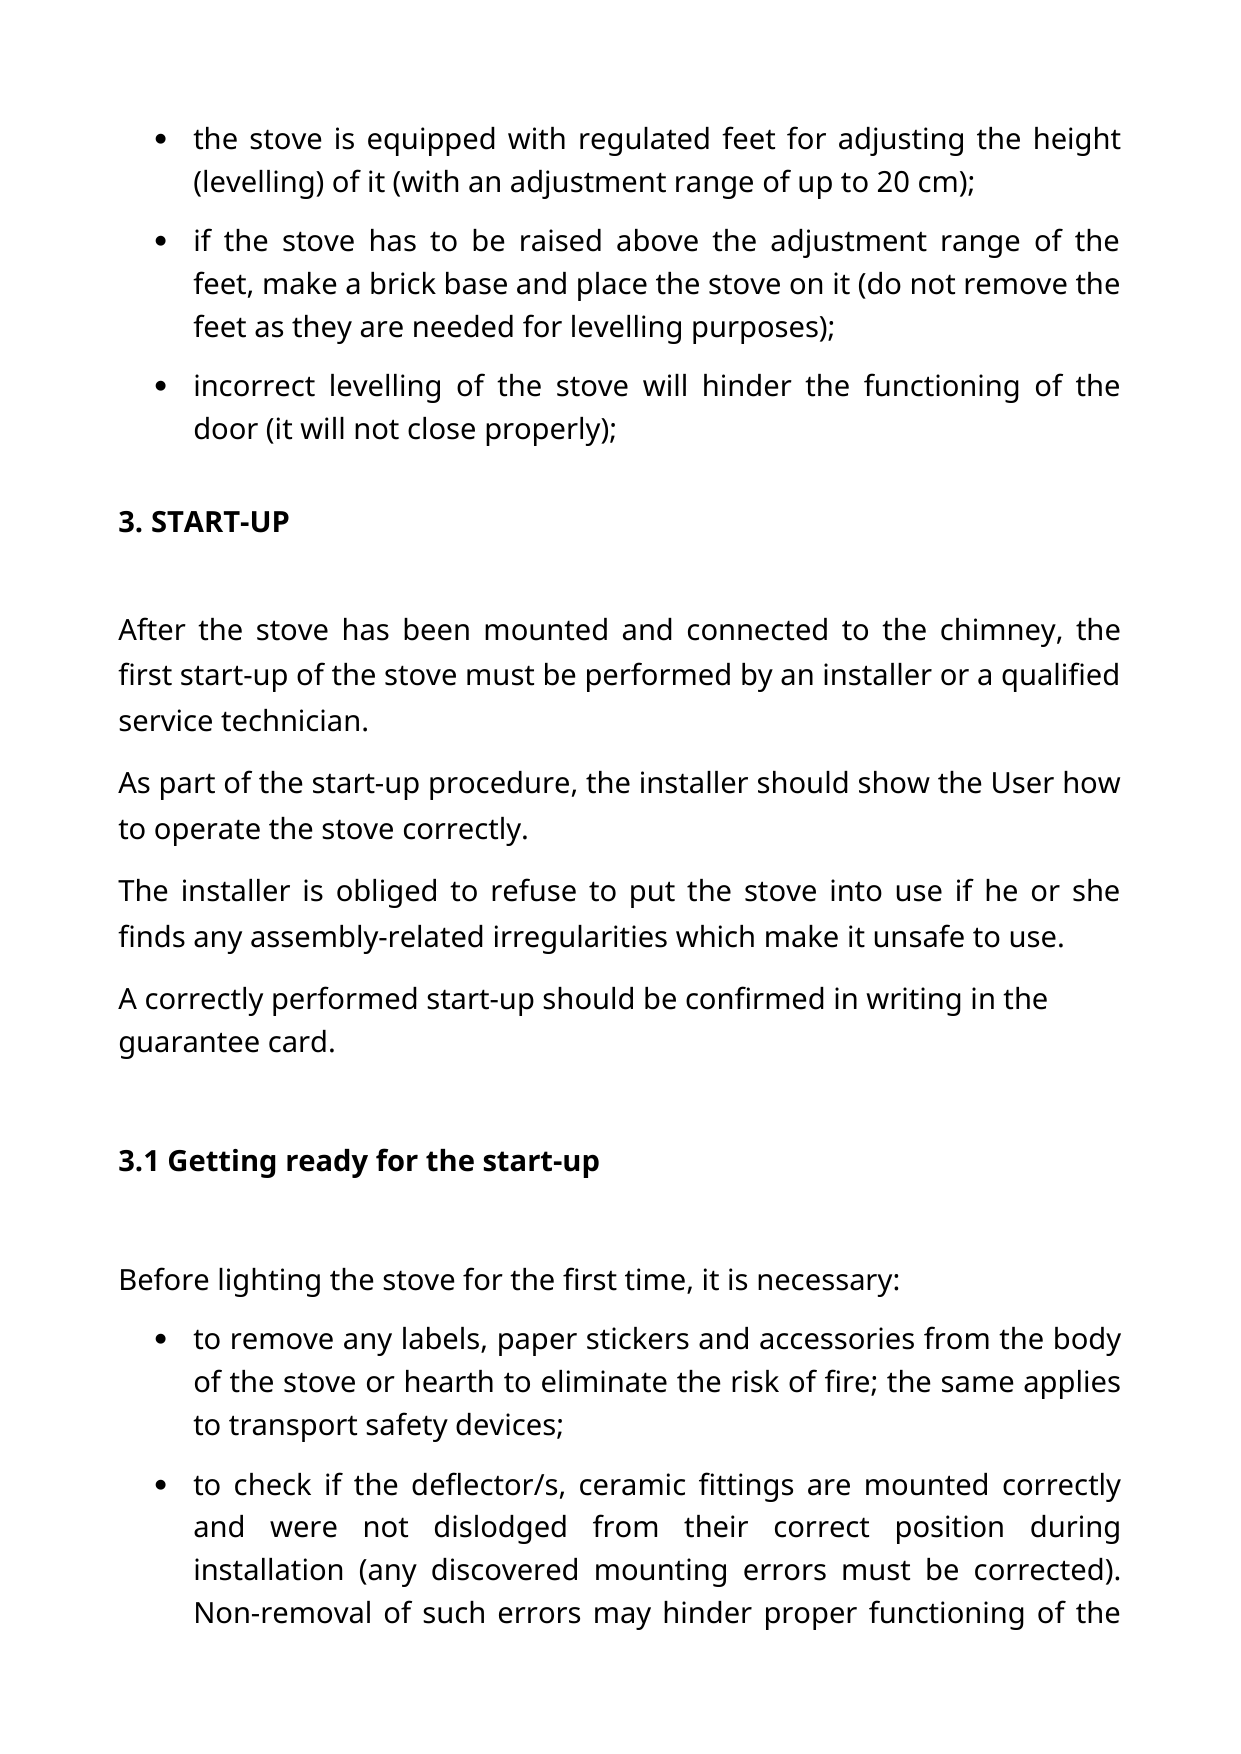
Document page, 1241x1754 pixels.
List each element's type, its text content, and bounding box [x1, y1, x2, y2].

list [156, 1464, 1122, 1632]
list to remove any labels, paper stickers and accessories from the body of the stove or hearth to eliminate the risk of fire; the same applies to transport safety devices; [156, 1319, 1122, 1444]
list incorrect levelling of the stove will hinder the functioning of the door (it will not close properly); [156, 366, 1122, 448]
text A correctly performed start-up should be confirmed in writing in the guarantee card. [118, 978, 1122, 1061]
text As part of the start-up procedure, the installer should show the User how to operate the stove correctly. [118, 763, 1122, 848]
text The installer is obliged to refuse to put the stove into use if he or she finds any assembly-related irregularities which make it unsafe to use. [118, 871, 1122, 956]
text After the stove has been mounted and connected to the chimney, the first start-up of the stove must be performed by an installer or a qualified service technician. [118, 609, 1122, 740]
text 3.1 Getting ready for the start-up [118, 1140, 1122, 1180]
list if the stove has to be raised above the adjustment range of the feet, make a brick base and place the stove on it (do not remove the feet as they are needed for levelling purposes); [156, 220, 1122, 346]
text 3. START-UP [118, 501, 1122, 541]
list the stove is equipped with regulated feet for adjusting the height (levelling) of it (with an adjustment range of up to 20 cm); [156, 118, 1122, 201]
text Before lighting the stove for the first time, it is necessary: [118, 1259, 1122, 1299]
